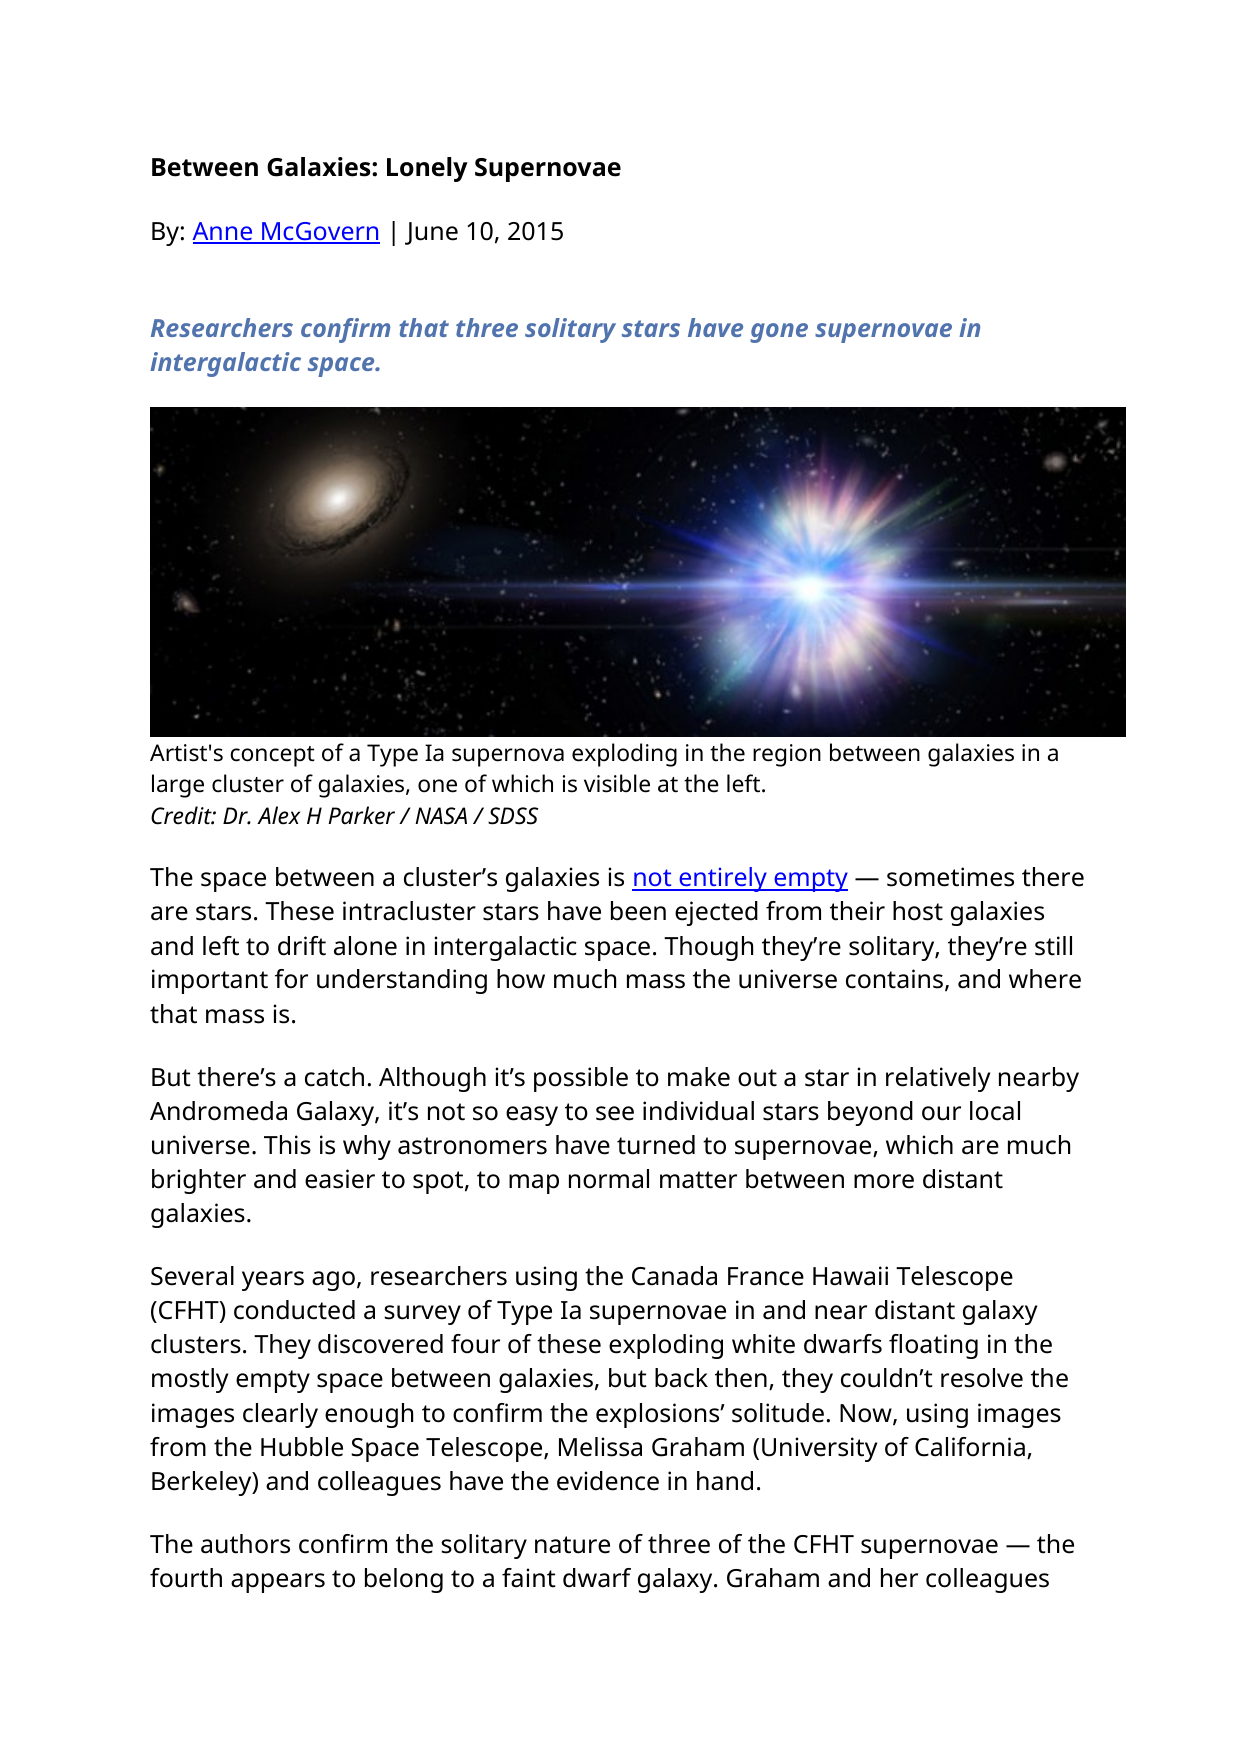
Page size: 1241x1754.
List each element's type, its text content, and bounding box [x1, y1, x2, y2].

text The space between a cluster’s galaxies is not entirely empty — sometimes there are stars. These intracluster stars have been ejected from their host galaxies and left to drift alone in intergalactic space. Though they’re solitary, they’re still important for understanding how much mass the universe contains, and where that mass is. [150, 860, 1090, 1030]
text Between Galaxies: Lonely Supernovae [150, 150, 1090, 184]
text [150, 1527, 1090, 1595]
text Researchers confirm that three solitary stars have gone supernovae in intergalactic space. [150, 311, 1090, 379]
text Artist's concept of a Type Ia supernova exploding in the region between galaxies in a large cluster of galaxies, one of which is visible at the left. Credit: Dr. Alex H Parker / NASA / SDSS [150, 737, 1090, 831]
text But there’s a catch. Although it’s possible to make out a star in relatively nearby Andromeda Galaxy, it’s not so easy to see individual stars beyond our local universe. This is why astronomers have turned to supernovae, which are much brighter and easier to spot, to map normal matter between more distant galaxies. [150, 1059, 1090, 1230]
picture [150, 407, 1126, 737]
text Several years ago, researchers using the Canada France Hawaii Telescope (CFHT) conducted a survey of supernovae in and near distant galaxy clusters. They discovered four of these exploding white dwarfs floating in the mostly empty space between galaxies, but back then, they couldn’t resolve the images clearly enough to confirm the explosions’ solitude. Now, using images from the Hubble Space Telescope, Melissa Graham (, ) and colleagues have the evidence in hand. [150, 1259, 1090, 1497]
text By: Anne McGovern | [150, 213, 1090, 247]
